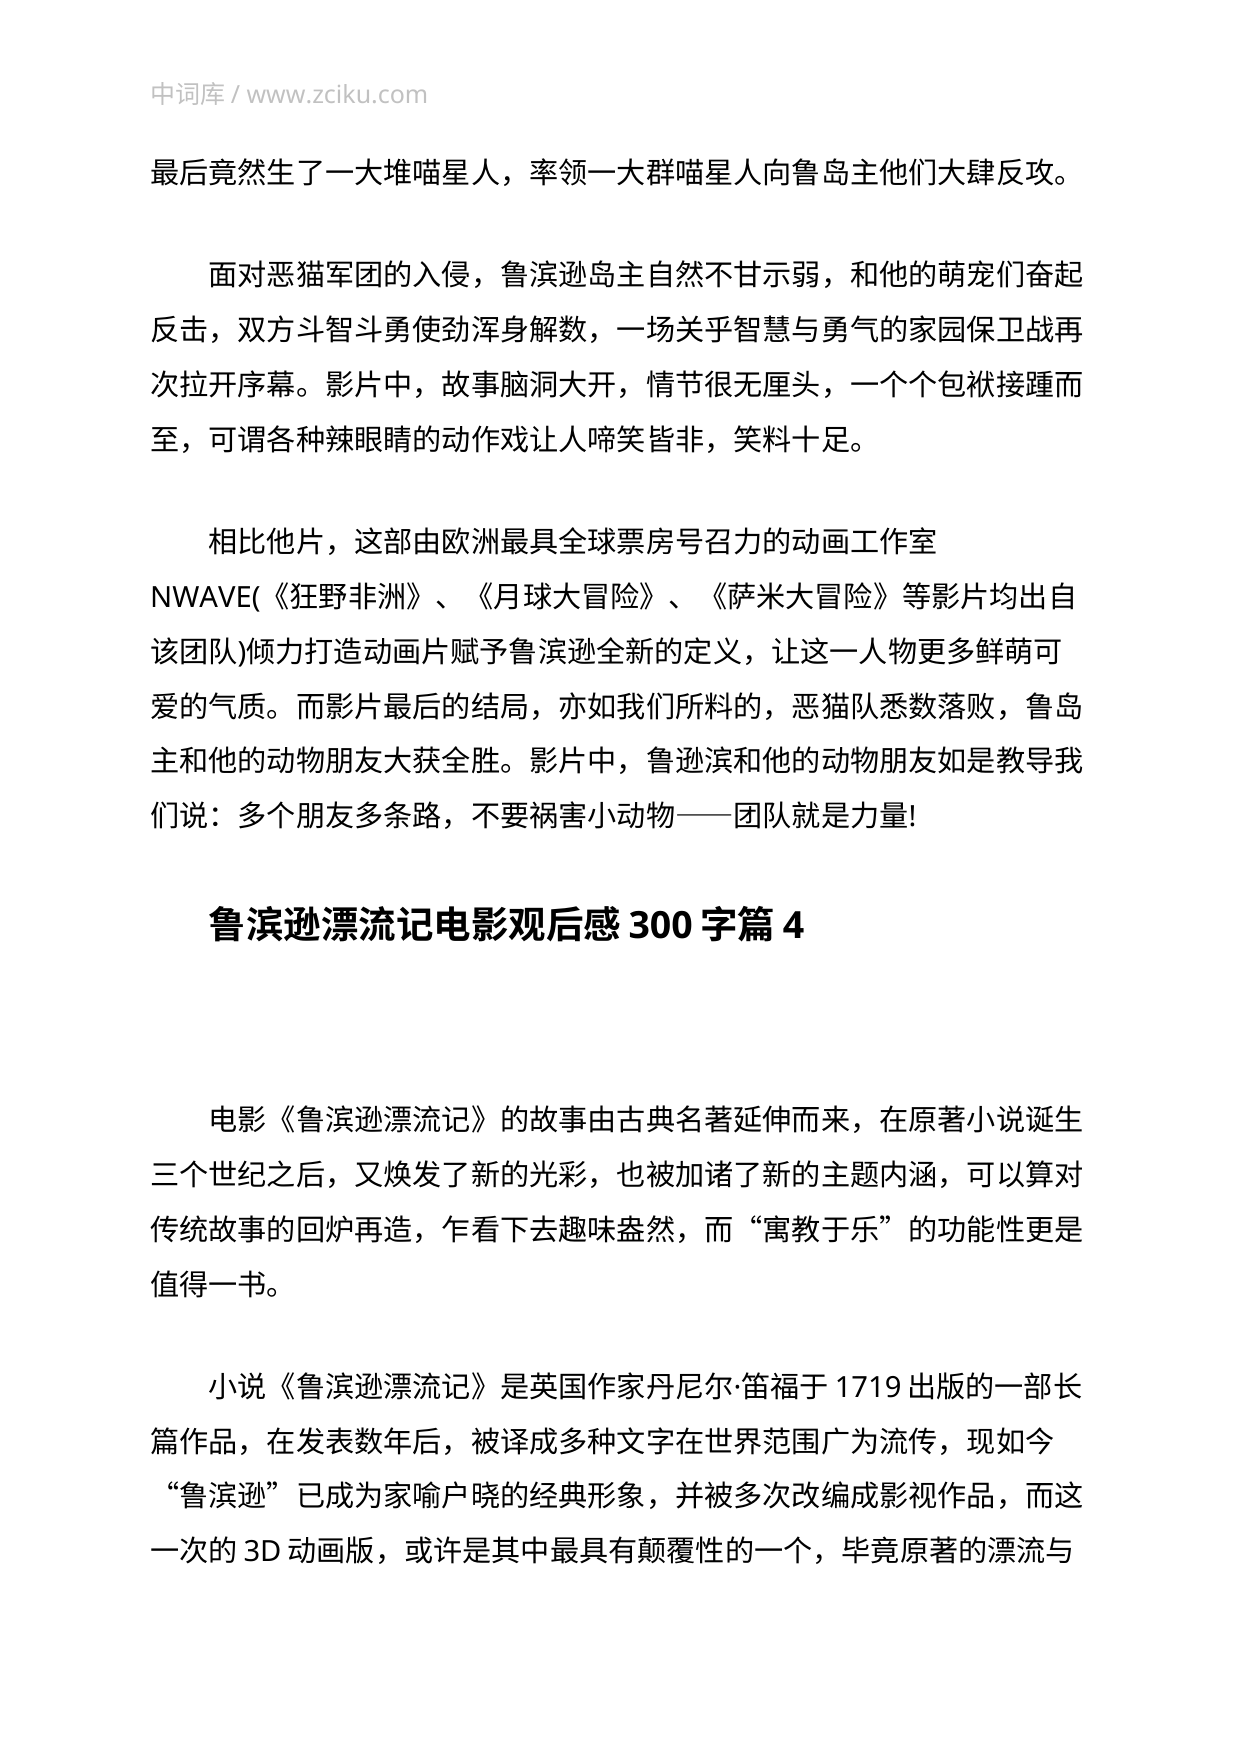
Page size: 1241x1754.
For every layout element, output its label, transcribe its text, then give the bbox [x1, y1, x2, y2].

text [150, 1363, 1090, 1570]
text 电影《鲁滨逊漂流记》的故事由古典名著延伸而来，在原著小说诞生三个世纪之后，又焕发了新的光彩，也被加诸了新的主题内涵，可以算对传统故事的回炉再造，乍看下去趣味盎然，而“寓教于乐”的功能性更是值得一书。 [150, 1097, 1090, 1304]
text 面对恶猫军团的入侵，鲁滨逊岛主自然不甘示弱，和他的萌宠们奋起反击，双方斗智斗勇使劲浑身解数，一场关乎智慧与勇气的家园保卫战再次拉开序幕。影片中，故事脑洞大开，情节很无厘头，一个个包袱接踵而至，可谓各种辣眼睛的动作戏让人啼笑皆非，笑料十足。 [150, 252, 1090, 459]
text 鲁滨逊漂流记电影观后感300字篇4 [150, 895, 1090, 949]
text 相比他片，这部由欧洲最具全球票房号召力的动画工作室NWAVE(《狂野非洲》、《月球大冒险》、《萨米大冒险》等影片均出自该团队)倾力打造动画片赋予鲁滨逊全新的定义，让这一人物更多鲜萌可爱的气质。而影片最后的结局，亦如我们所料的，恶猫队悉数落败，鲁岛主和他的动物朋友大获全胜。影片中，鲁逊滨和他的动物朋友如是教导我们说：多个朋友多条路，不要祸害小动物——团队就是力量! [150, 518, 1090, 835]
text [150, 150, 1090, 192]
